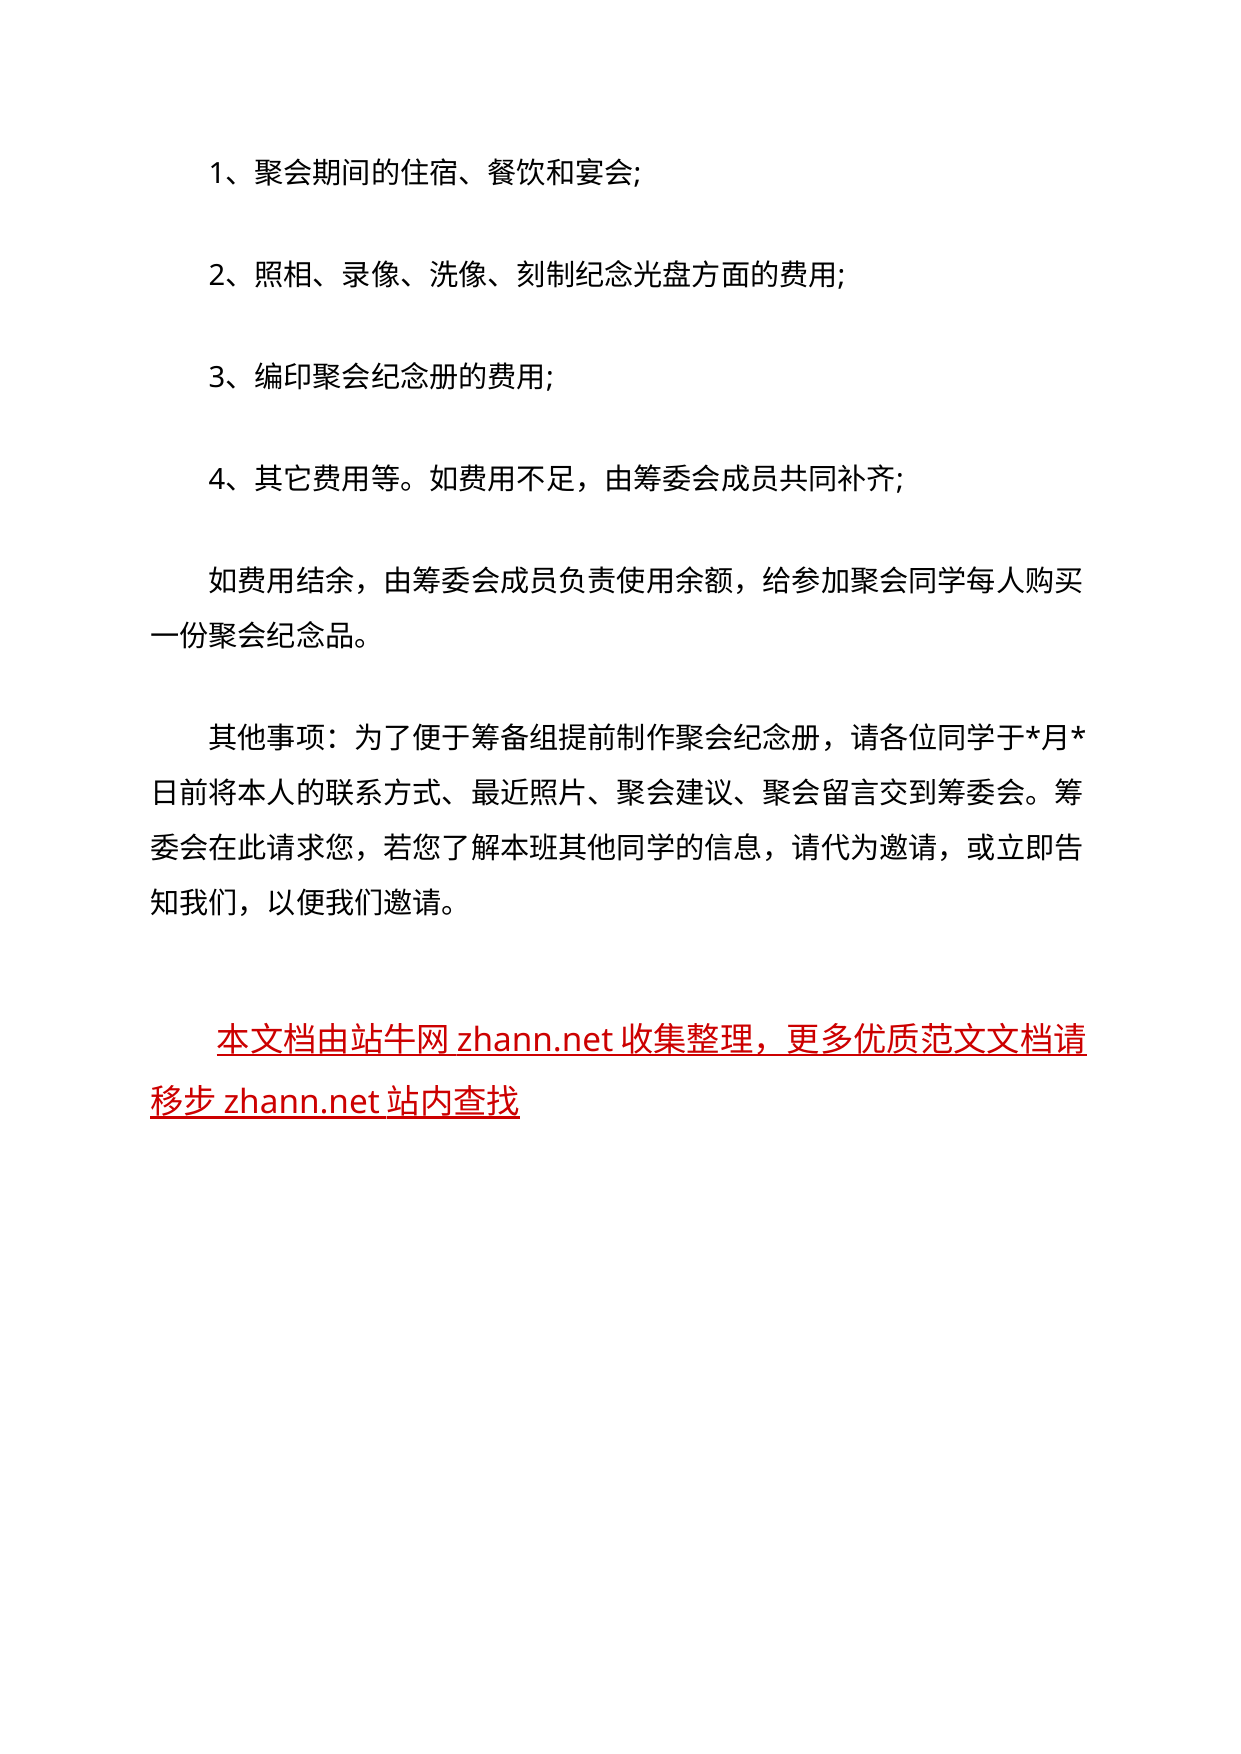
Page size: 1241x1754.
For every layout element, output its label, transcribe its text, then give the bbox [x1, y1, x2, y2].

text 其他事项：为了便于筹备组提前制作聚会纪念册，请各位同学于*月*日前将本人的联系方式、最近照片、聚会建议、聚会留言交到筹委会。筹委会在此请求您，若您了解本班其他同学的信息，请代为邀请，或立即告知我们，以便我们邀请。 [150, 714, 1090, 922]
text 3、编印聚会纪念册的费用; [150, 354, 1090, 396]
text 1、聚会期间的住宿、餐饮和宴会; [150, 150, 1090, 192]
text 2、照相、录像、洗像、刻制纪念光盘方面的费用; [150, 252, 1090, 294]
text 本文档由站牛网zhann.net收集整理，更多优质范文文档请移步zhann.net站内查找 [150, 1012, 1090, 1124]
text 4、其它费用等。如费用不足，由筹委会成员共同补齐; [150, 456, 1090, 498]
text 如费用结余，由筹委会成员负责使用余额，给参加聚会同学每人购买一份聚会纪念品。 [150, 558, 1090, 655]
